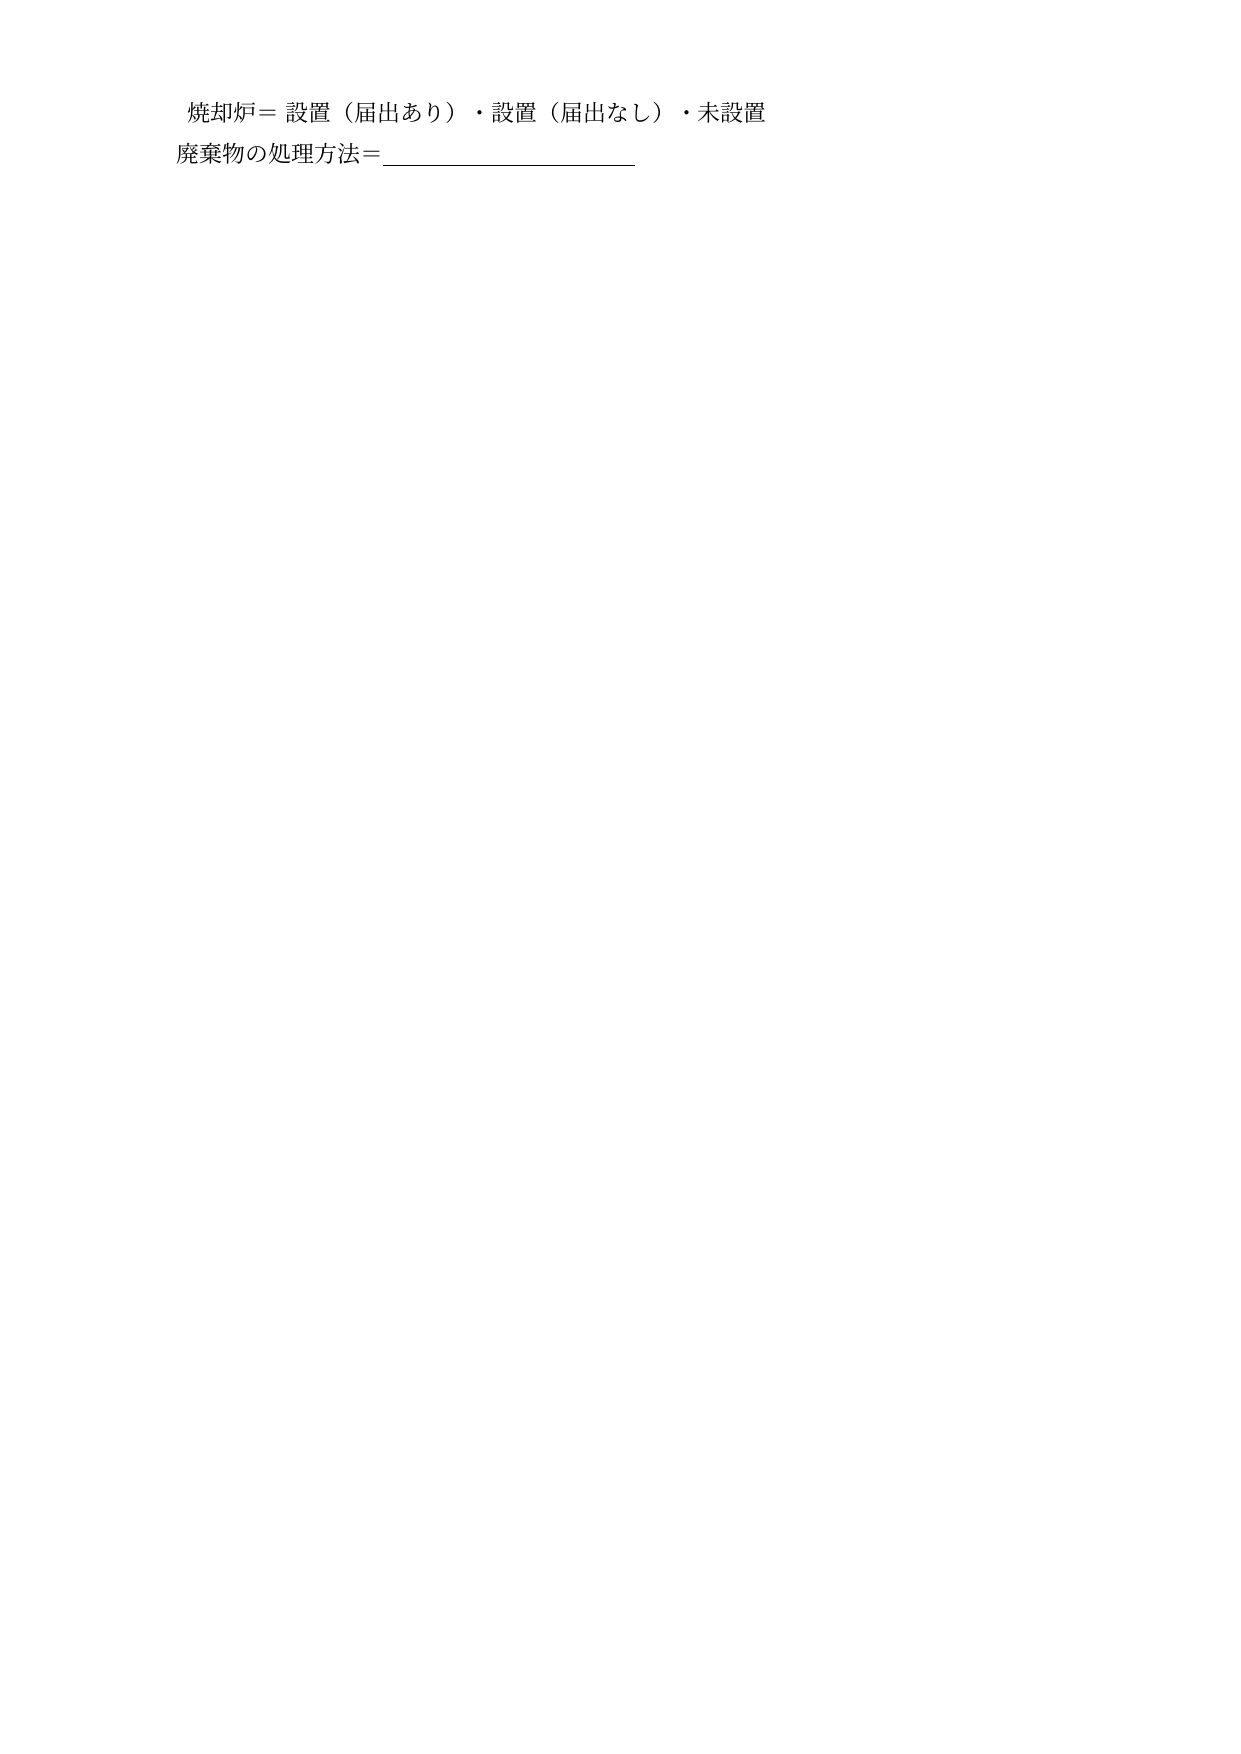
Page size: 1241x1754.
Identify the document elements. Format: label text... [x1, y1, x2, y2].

text 焼却炉＝ 設置（届出あり）・設置（届出なし）・未設置 [142, 93, 1110, 131]
text 廃棄物の処理方法＝ [142, 134, 1110, 172]
